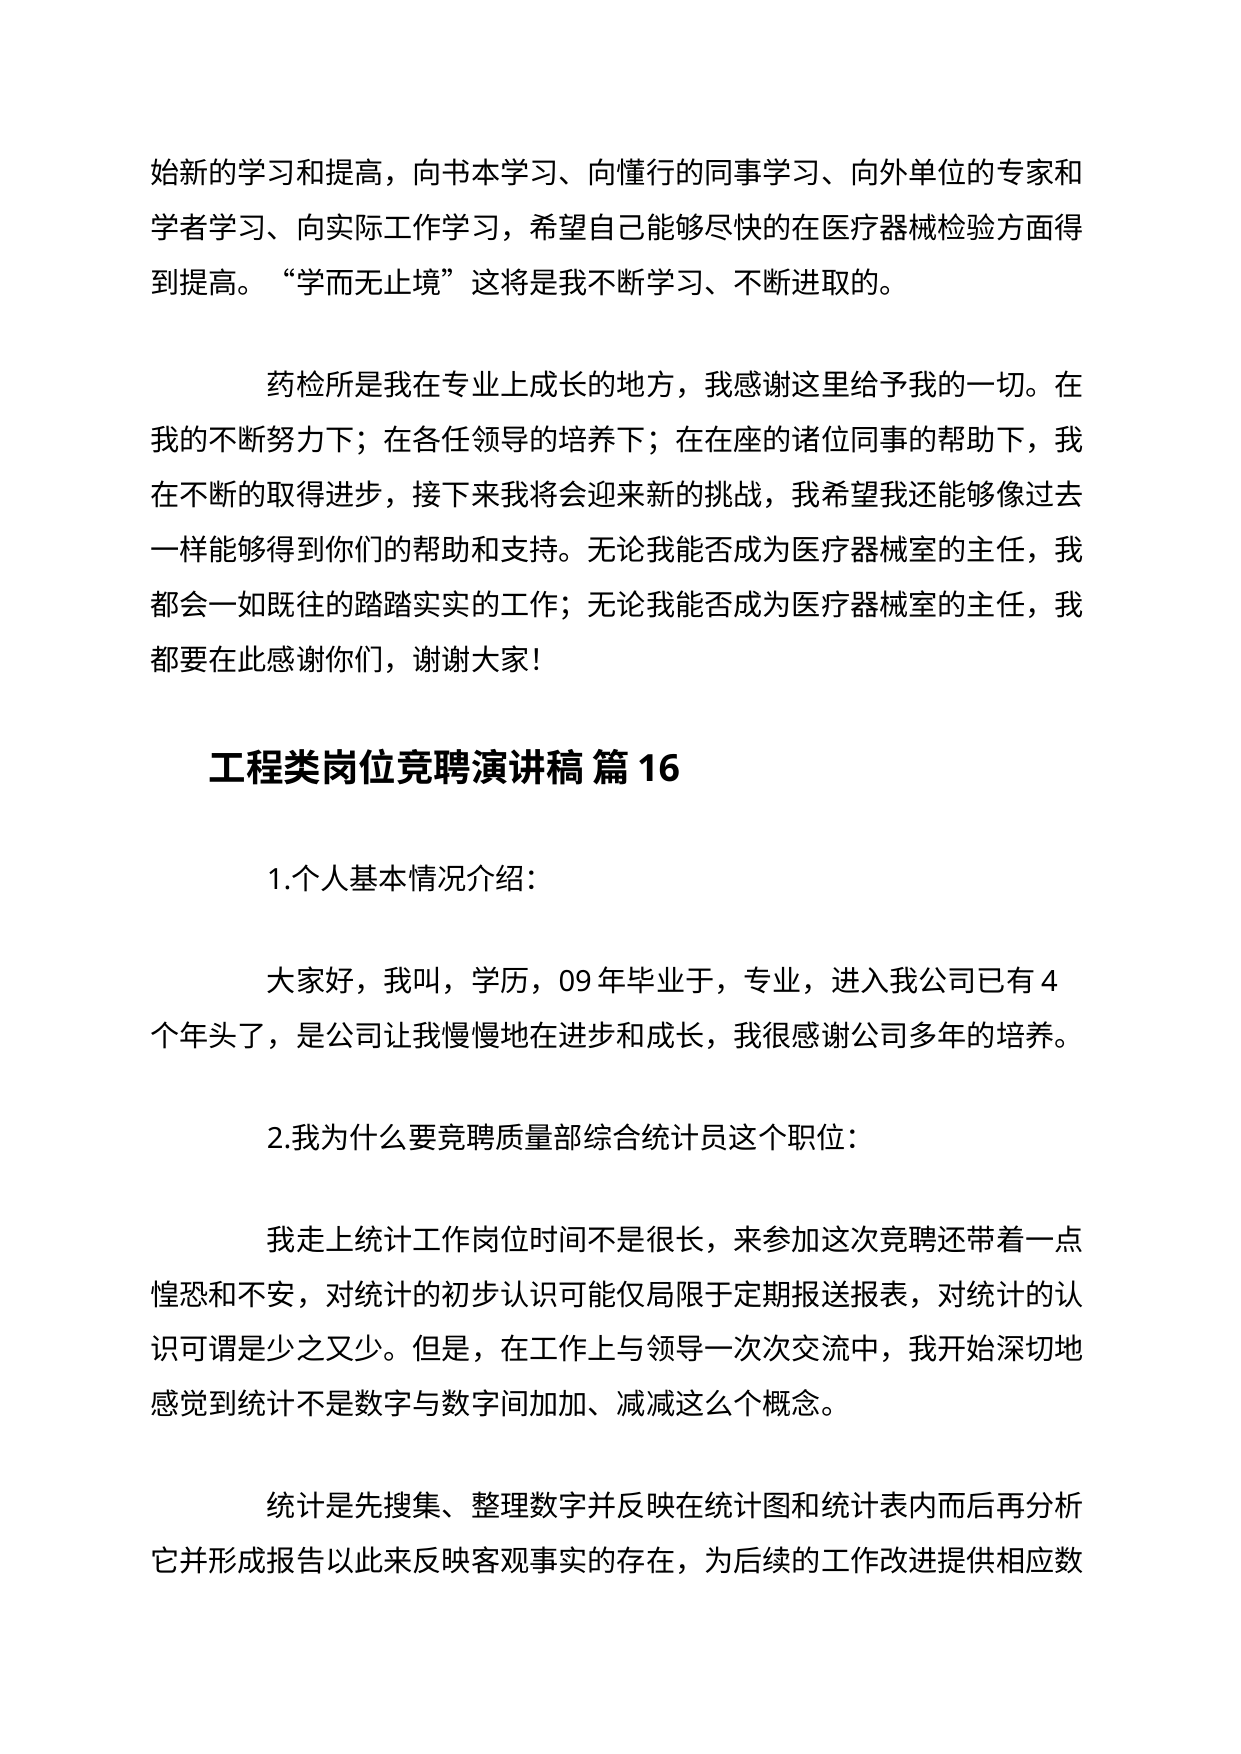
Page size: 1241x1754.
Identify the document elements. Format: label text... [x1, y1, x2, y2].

text 我走上统计工作岗位时间不是很长，来参加这次竞聘还带着一点惶恐和不安，对统计的初步认识可能仅局限于定期报送报表，对统计的认识可谓是少之又少。但是，在工作上与领导一次次交流中，我开始深切地感觉到统计不是数字与数字间加加、减减这么个概念。 [150, 1216, 1090, 1423]
text 2.我为什么要竞聘质量部综合统计员这个职位： [150, 1114, 1090, 1157]
text 药检所是我在专业上成长的地方，我感谢这里给予我的一切。在我的不断努力下；在各任领导的培养下；在在座的诸位同事的帮助下，我在不断的取得进步，接下来我将会迎来新的挑战，我希望我还能够像过去一样能够得到你们的帮助和支持。无论我能否成为医疗器械室的主任，我都会一如既往的踏踏实实的工作；无论我能否成为医疗器械室的主任，我都要在此感谢你们，谢谢大家！ [150, 362, 1090, 678]
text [150, 150, 1090, 302]
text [150, 1483, 1090, 1580]
text 大家好，我叫，学历，09年毕业于，专业，进入我公司已有4个年头了，是公司让我慢慢地在进步和成长，我很感谢公司多年的培养。 [150, 957, 1090, 1055]
text 1.个人基本情况介绍： [150, 855, 1090, 898]
text 工程类岗位竞聘演讲稿 篇16 [150, 738, 1090, 792]
